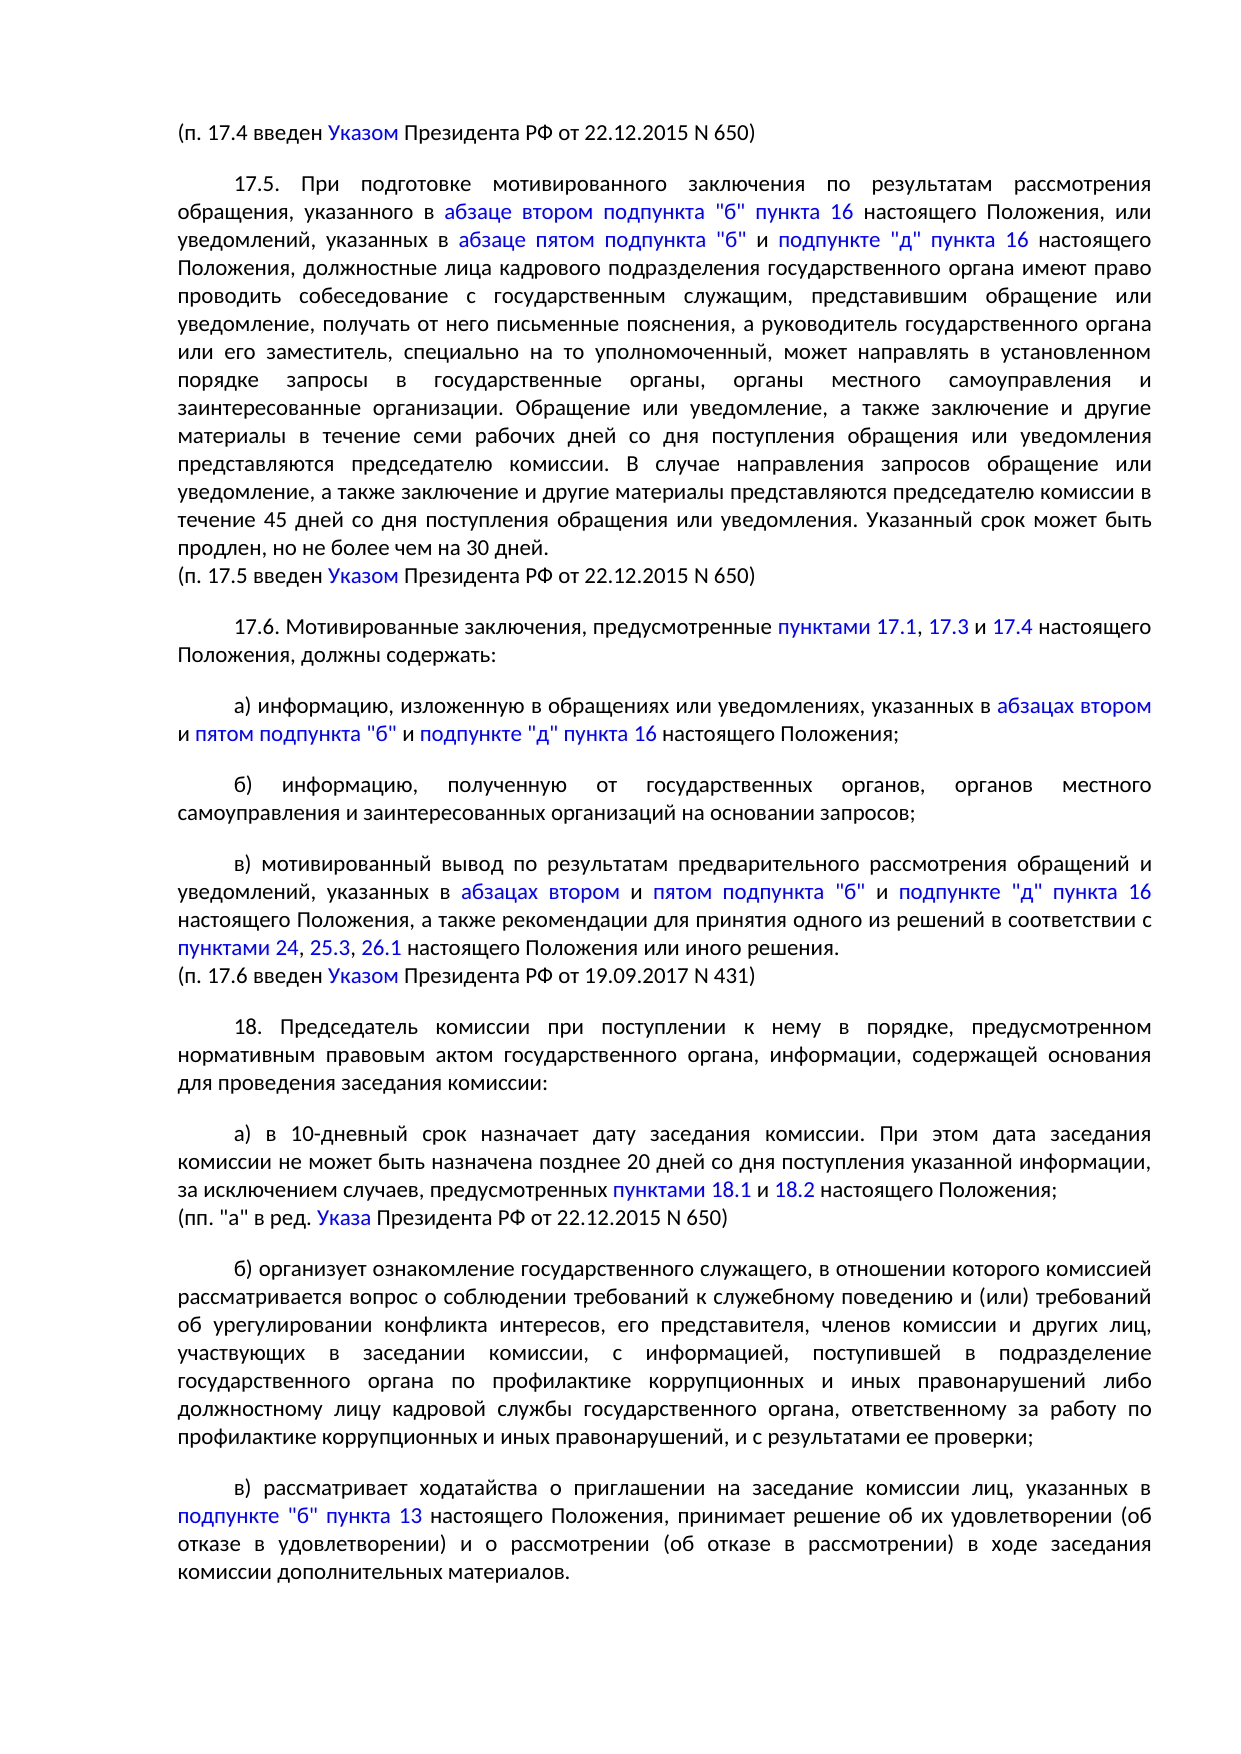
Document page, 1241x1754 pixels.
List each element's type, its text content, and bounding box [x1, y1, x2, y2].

text б) организует ознакомление государственного служащего, в отношении которого комиссией рассматривается вопрос о соблюдении требований к служебному поведению и (или) требований об урегулировании конфликта интересов, его представителя, членов комиссии и других лиц, участвующих в заседании комиссии, с информацией, поступившей в подразделение государственного органа по профилактике коррупционных и иных правонарушений либо должностному лицу кадровой службы государственного органа, ответственному за работу по профилактике коррупционных и иных правонарушений, и с результатами ее проверки; [177, 1254, 1152, 1450]
text в) мотивированный вывод по результатам предварительного рассмотрения обращений и уведомлений, указанных в абзацах втором и пятом подпункта "б" и подпункте "д" пункта 16 настоящего Положения, а также рекомендации для принятия одного из решений в соответствии с пунктами 24, 25.3, 26.1 настоящего Положения или иного решения. [177, 849, 1152, 961]
text 18. Председатель комиссии при поступлении к нему в порядке, предусмотренном нормативным правовым актом государственного органа, информации, содержащей основания для проведения заседания комиссии: [177, 1012, 1152, 1096]
text а) информацию, изложенную в обращениях или уведомлениях, указанных в абзацах втором и пятом подпункта "б" и подпункте "д" пункта 16 настоящего Положения; [177, 691, 1152, 747]
text 17.5. При подготовке мотивированного заключения по результатам рассмотрения обращения, указанного в абзаце втором подпункта "б" пункта 16 настоящего Положения, или уведомлений, указанных в абзаце пятом подпункта "б" и подпункте "д" пункта 16 настоящего Положения, должностные лица кадрового подразделения государственного органа имеют право проводить собеседование с государственным служащим, представившим обращение или уведомление, получать от него письменные пояснения, а руководитель государственного органа или его заместитель, специально на то уполномоченный, может направлять в установленном порядке запросы в государственные органы, органы местного самоуправления и заинтересованные организации. Обращение или уведомление, а также заключение и другие материалы в течение семи рабочих дней со дня поступления обращения или уведомления представляются председателю комиссии. В случае направления запросов обращение или уведомление, а также заключение и другие материалы представляются председателю комиссии в течение 45 дней со дня поступления обращения или уведомления. Указанный срок может быть продлен, но не более чем на 30 дней. [177, 169, 1152, 561]
text 17.6. Мотивированные заключения, предусмотренные пунктами 17.1, 17.3 и 17.4 настоящего Положения, должны содержать: [177, 612, 1152, 668]
text (п. 17.5 введен Указом Президента РФ от 22.12.2015 N 650) [177, 561, 1152, 589]
text (п. 17.6 введен Указом Президента РФ от 19.09.2017 N 431) [177, 961, 1152, 989]
text (п. 17.4 введен Указом Президента РФ от 22.12.2015 N 650) [177, 118, 1152, 146]
text б) информацию, полученную от государственных органов, органов местного самоуправления и заинтересованных организаций на основании запросов; [177, 770, 1152, 826]
text а) в 10-дневный срок назначает дату заседания комиссии. При этом дата заседания комиссии не может быть назначена позднее 20 дней со дня поступления указанной информации, за исключением случаев, предусмотренных пунктами 18.1 и 18.2 настоящего Положения; [177, 1119, 1152, 1203]
text в) рассматривает ходатайства о приглашении на заседание комиссии лиц, указанных в подпункте "б" пункта 13 настоящего Положения, принимает решение об их удовлетворении (об отказе в удовлетворении) и о рассмотрении (об отказе в рассмотрении) в ходе заседания комиссии дополнительных материалов. [177, 1473, 1152, 1585]
text (пп. "а" в ред. Указа Президента РФ от 22.12.2015 N 650) [177, 1203, 1152, 1231]
